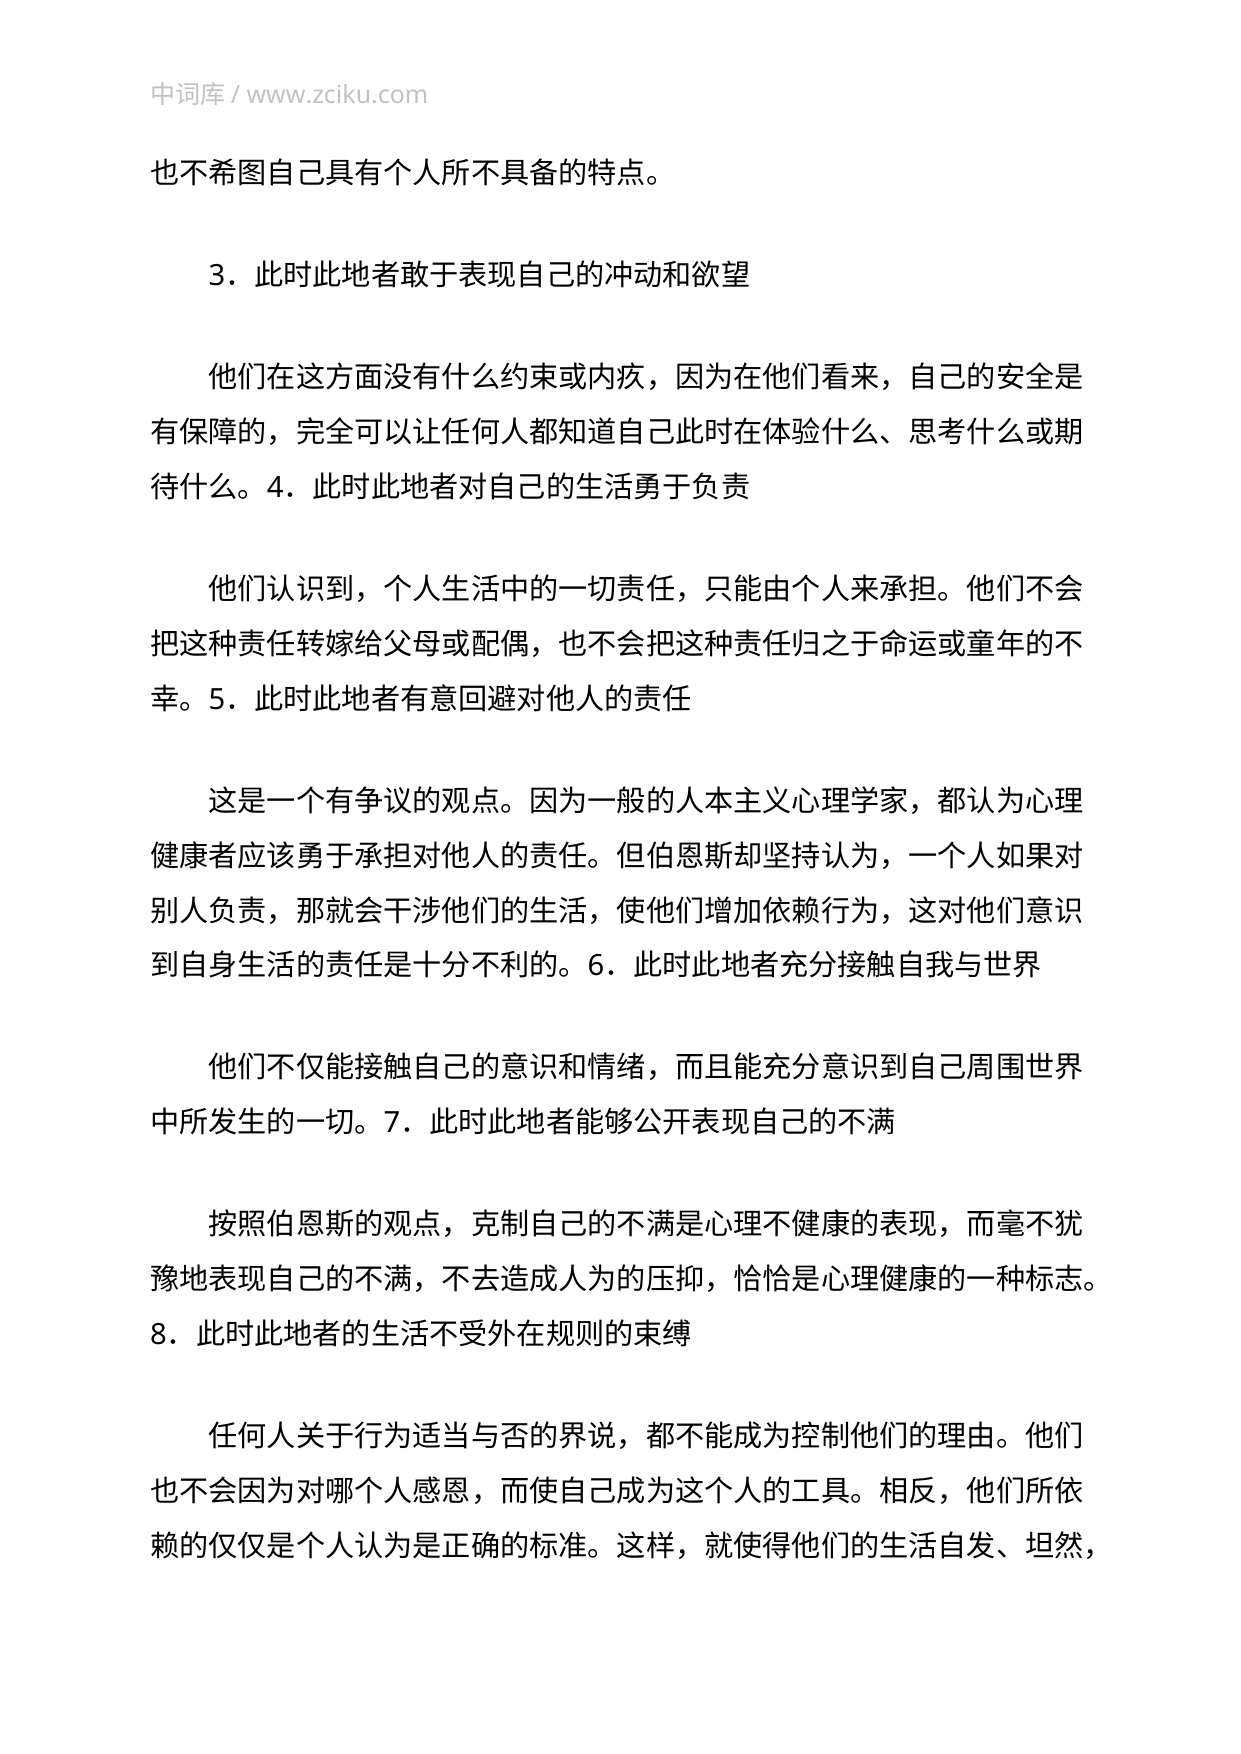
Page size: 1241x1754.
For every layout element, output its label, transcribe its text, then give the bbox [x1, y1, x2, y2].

text 他们认识到，个人生活中的一切责任，只能由个人来承担。他们不会把这种责任转嫁给父母或配偶，也不会把这种责任归之于命运或童年的不幸。5．此时此地者有意回避对他人的责任 [150, 566, 1090, 718]
text 他们不仅能接触自己的意识和情绪，而且能充分意识到自己周围世界中所发生的一切。7．此时此地者能够公开表现自己的不满 [150, 1044, 1090, 1141]
text 按照伯恩斯的观点，克制自己的不满是心理不健康的表现，而毫不犹豫地表现自己的不满，不去造成人为的压抑，恰恰是心理健康的一种标志。8．此时此地者的生活不受外在规则的束缚 [150, 1201, 1090, 1353]
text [150, 1413, 1090, 1565]
text 这是一个有争议的观点。因为一般的人本主义心理学家，都认为心理健康者应该勇于承担对他人的责任。但伯恩斯却坚持认为，一个人如果对别人负责，那就会干涉他们的生活，使他们增加依赖行为，这对他们意识到自身生活的责任是十分不利的。6．此时此地者充分接触自我与世界 [150, 777, 1090, 984]
text 3．此时此地者敢于表现自己的冲动和欲望 [150, 252, 1090, 294]
text 他们在这方面没有什么约束或内疚，因为在他们看来，自己的安全是有保障的，完全可以让任何人都知道自己此时在体验什么、思考什么或期待什么。4．此时此地者对自己的生活勇于负责 [150, 354, 1090, 506]
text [150, 150, 1090, 192]
